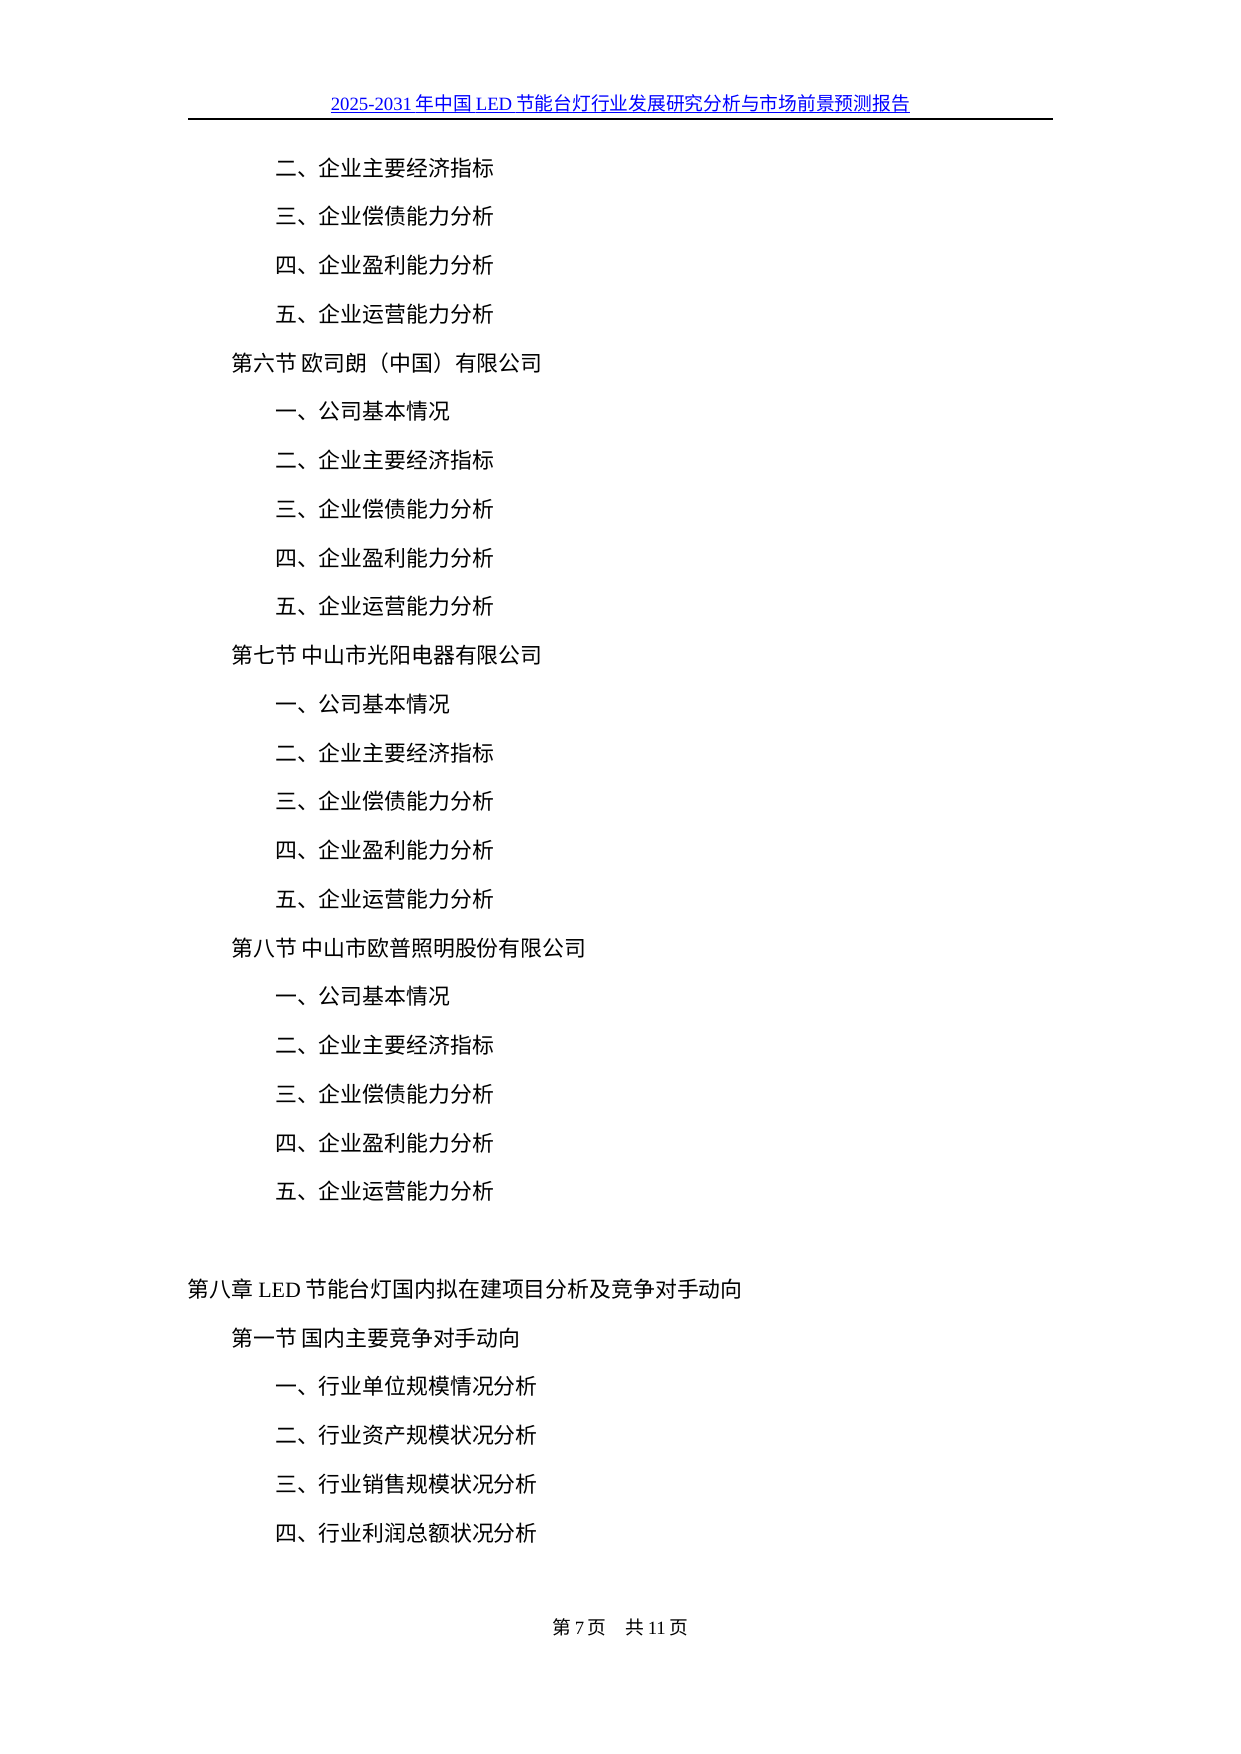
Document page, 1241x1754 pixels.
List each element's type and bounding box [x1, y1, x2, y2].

text [187, 150, 1053, 1548]
